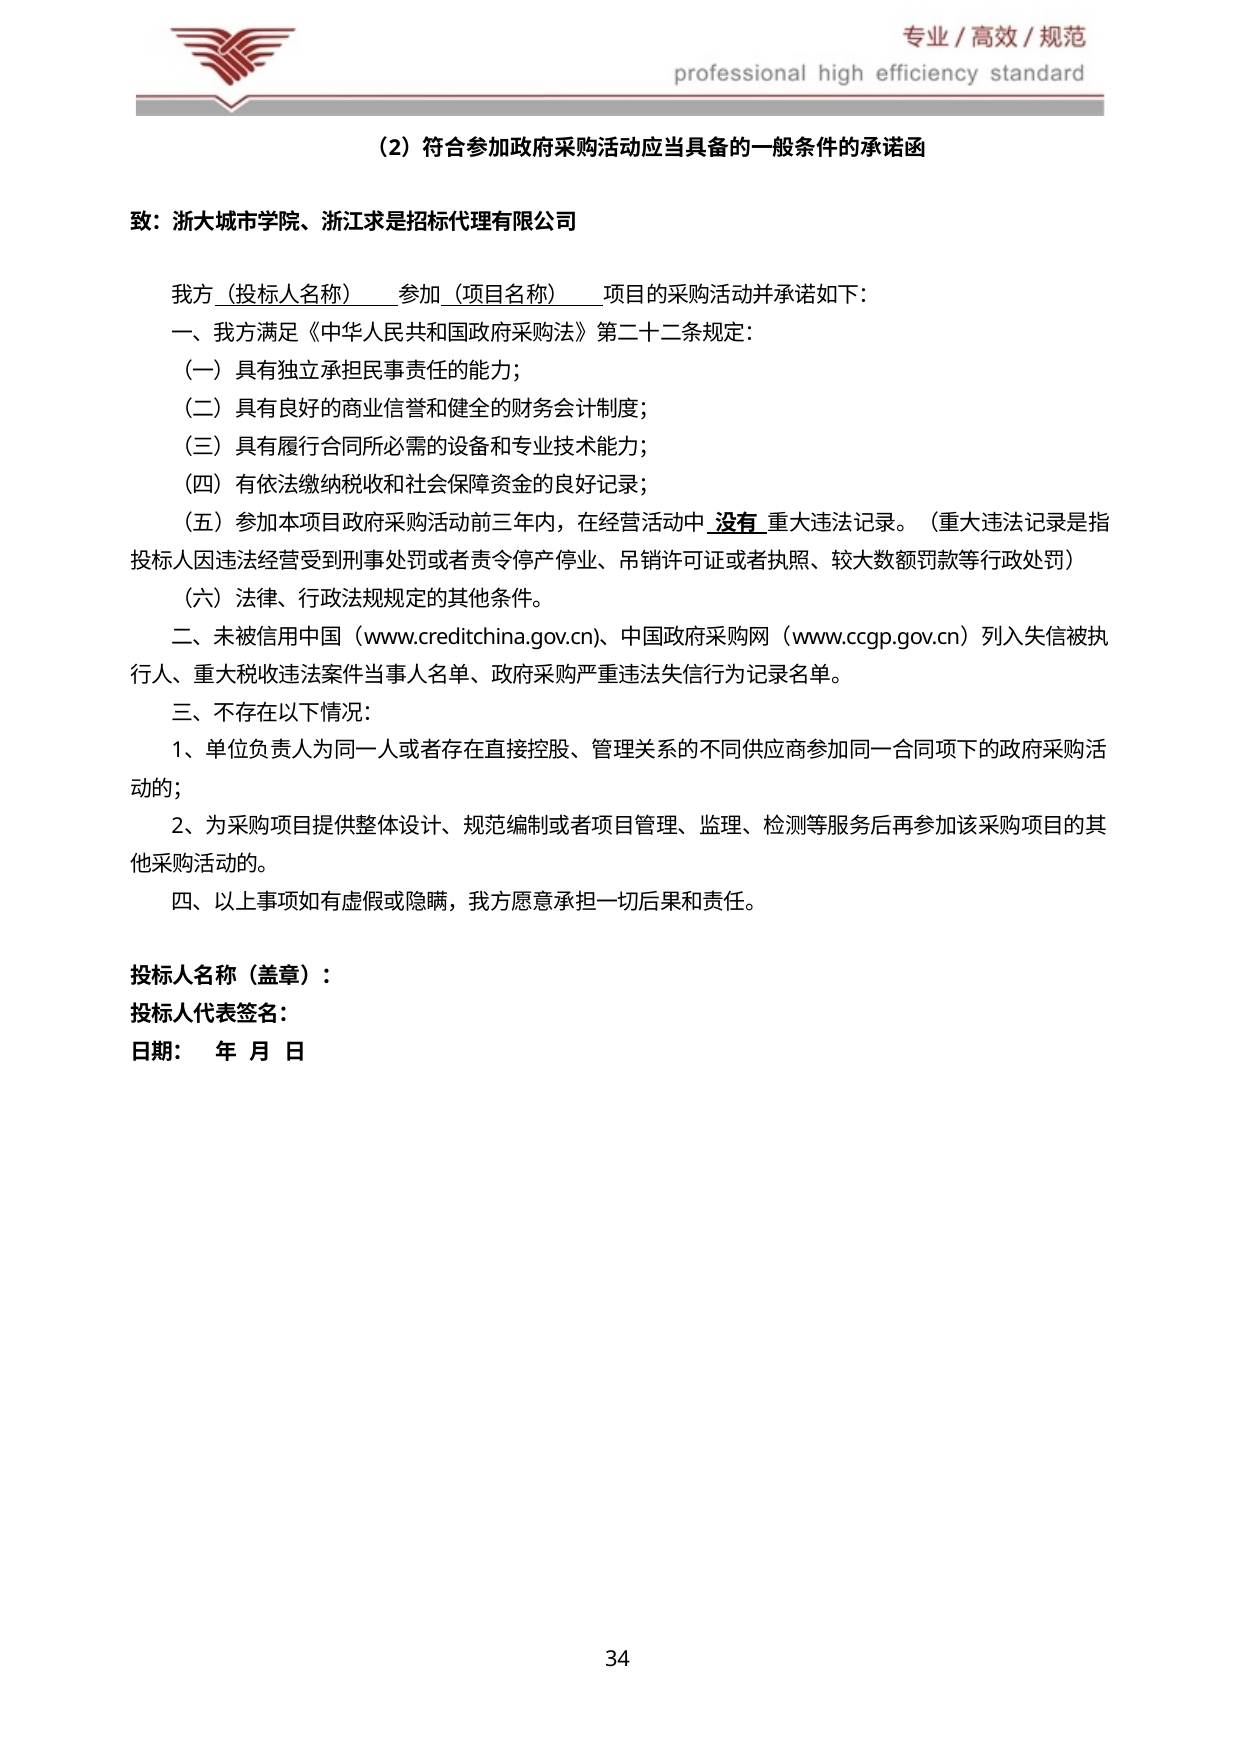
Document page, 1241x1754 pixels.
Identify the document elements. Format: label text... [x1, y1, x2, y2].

text 一、我方满足《中华人民共和国政府采购法》第二十二条规定： [130, 315, 1110, 347]
text （2）符合参加政府采购活动应当具备的一般条件的承诺函 [130, 130, 1110, 162]
text （四）有依法缴纳税收和社会保障资金的良好记录； [130, 467, 1110, 499]
text 二、未被信用中国（www.creditchina.gov.cn)、中国政府采购网（www.ccgp.gov.cn）列入失信被执行人、重大税收违法案件当事人名单、政府采购严重违法失信行为记录名单。 [130, 619, 1110, 688]
text （一）具有独立承担民事责任的能力； [130, 353, 1110, 385]
text 三、不存在以下情况： [130, 694, 1110, 726]
text 1、单位负责人为同一人或者存在直接控股、管理关系的不同供应商参加同一合同项下的政府采购活动的； [130, 732, 1110, 802]
text 投标人名称（盖章）： [130, 958, 1110, 990]
text 四、以上事项如有虚假或隐瞒，我方愿意承担一切后果和责任。 [130, 884, 1110, 916]
text 我方（投标人名称） 参加（项目名称） 项目的采购活动并承诺如下： [130, 277, 1110, 309]
text （二）具有良好的商业信誉和健全的财务会计制度； [130, 391, 1110, 423]
text （六）法律、行政法规规定的其他条件。 [130, 581, 1110, 612]
text （五）参加本项目政府采购活动前三年内，在经营活动中 没有 重大违法记录。（重大违法记录是指投标人因违法经营受到刑事处罚或者责令停产停业、吊销许可证或者执照、较大数额罚款等行政处罚） [130, 505, 1110, 574]
text 日期： 年 月 日 [130, 1034, 1110, 1066]
picture [135, 3, 1105, 116]
text （三）具有履行合同所必需的设备和专业技术能力； [130, 429, 1110, 461]
text 投标人代表签名： [130, 996, 1110, 1028]
text 致：浙大城市学院、浙江求是招标代理有限公司 [130, 204, 1110, 235]
text 2、为采购项目提供整体设计、规范编制或者项目管理、监理、检测等服务后再参加该采购项目的其他采购活动的。 [130, 808, 1110, 878]
